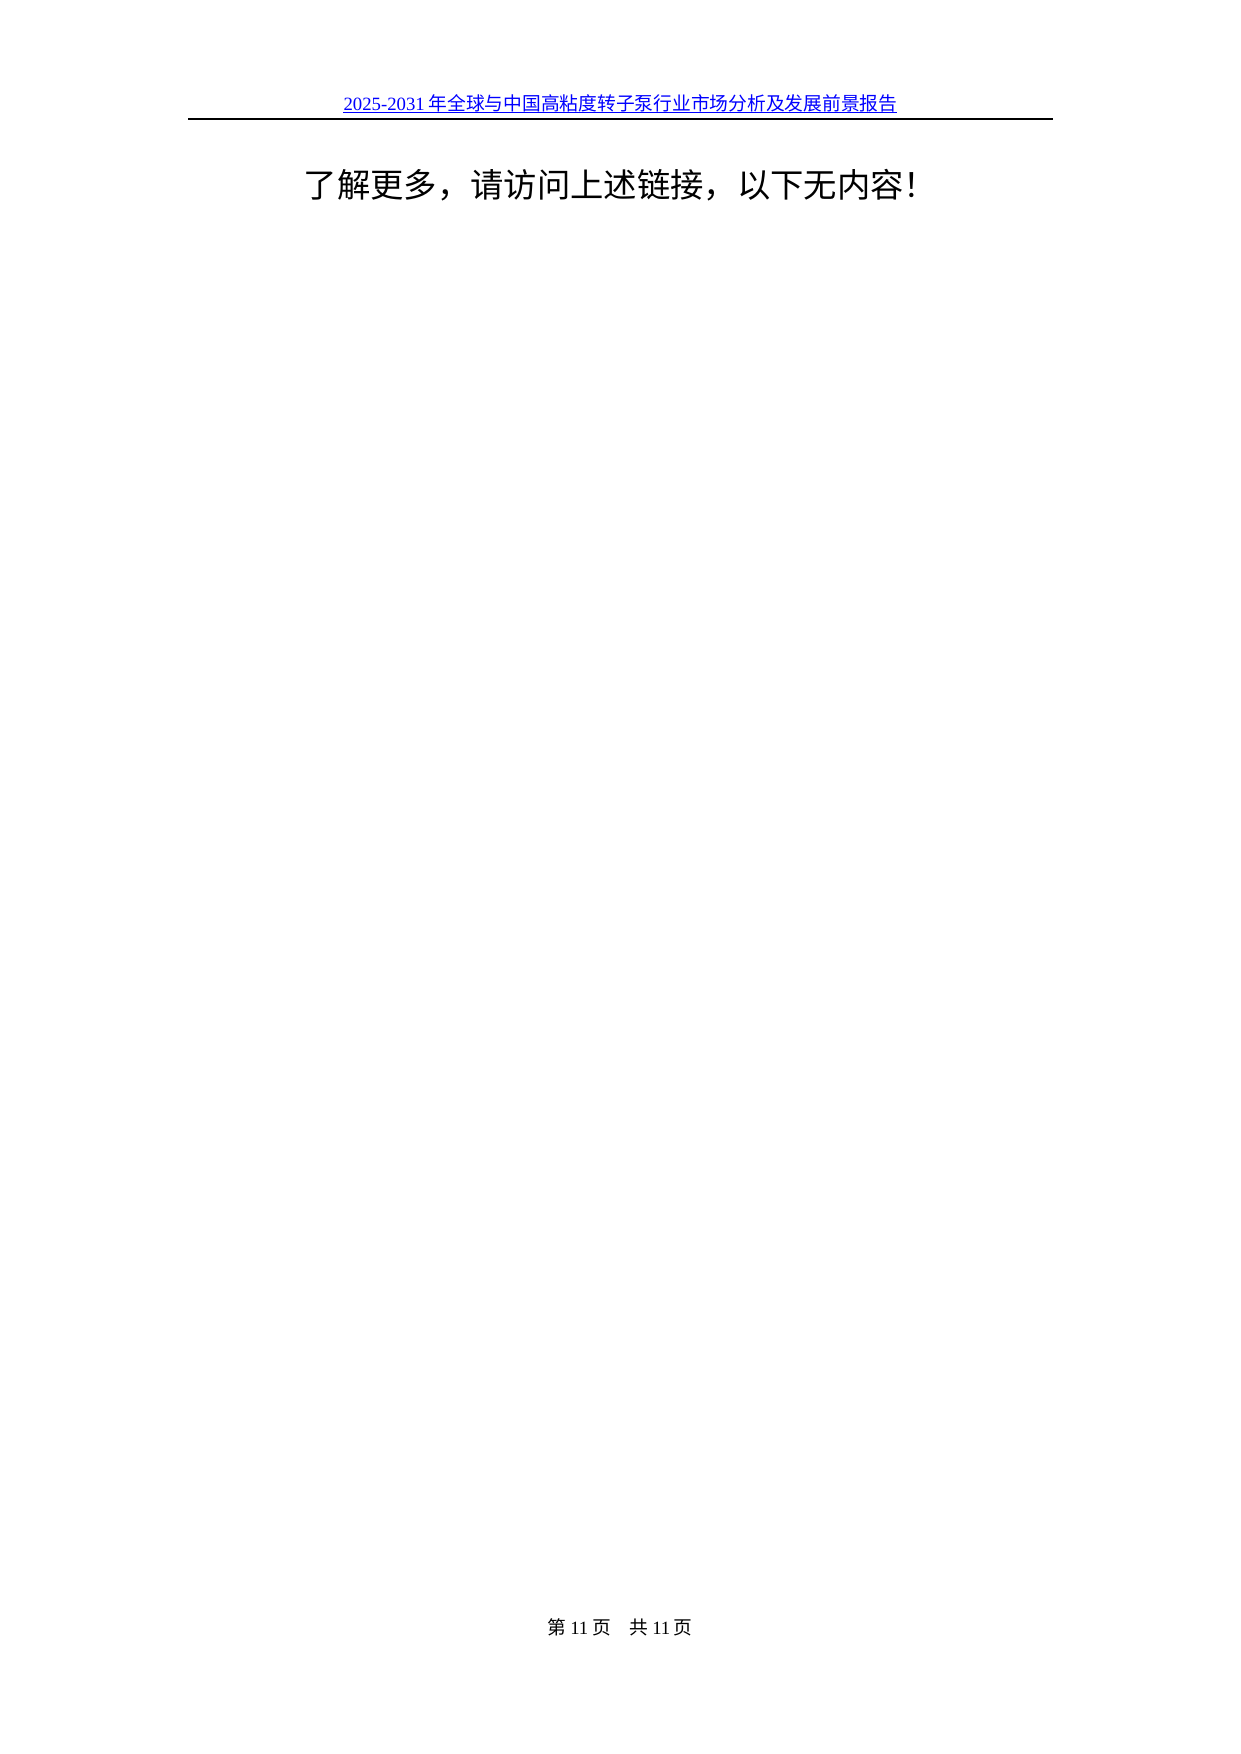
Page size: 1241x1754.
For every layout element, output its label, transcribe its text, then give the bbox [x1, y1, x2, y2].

title 了解更多，请访问上述链接，以下无内容！ [187, 150, 1053, 215]
